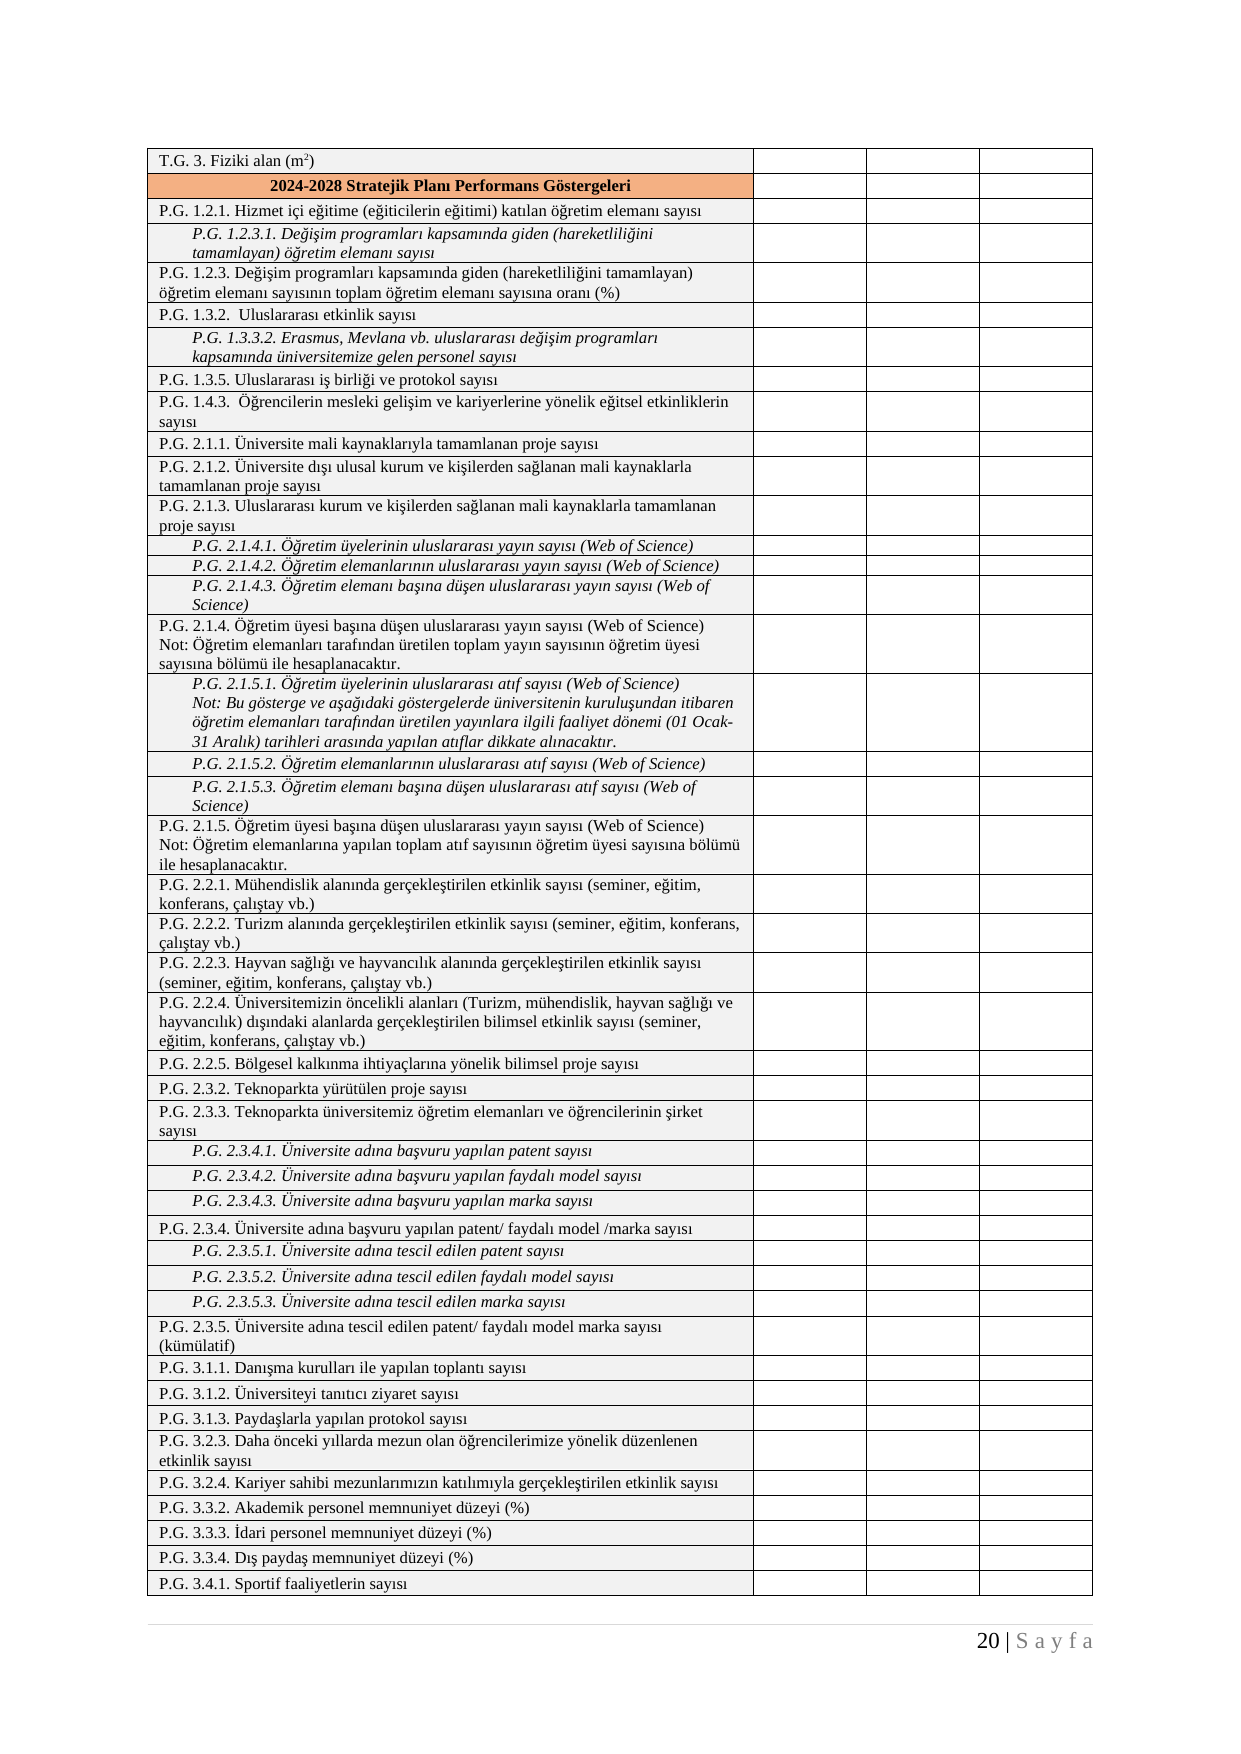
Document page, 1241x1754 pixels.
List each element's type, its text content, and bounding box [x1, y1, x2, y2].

table_cell [867, 674, 979, 751]
table_cell [754, 303, 866, 327]
table_cell [867, 1266, 979, 1290]
table_cell [754, 392, 866, 431]
table_cell [754, 367, 866, 391]
table_cell [980, 1076, 1092, 1100]
table_cell [867, 556, 979, 575]
table_cell [867, 328, 979, 366]
table_cell [754, 1216, 866, 1240]
table_cell [754, 496, 866, 534]
table_cell [980, 615, 1092, 673]
table_cell [754, 576, 866, 614]
table_cell [980, 432, 1092, 456]
table_cell P.G. 3.1.1. Danışma kurulları ile yapılan toplantı sayısı [148, 1356, 753, 1380]
table_cell P.G. 1.4.3. Öğrencilerin mesleki gelişim ve kariyerlerine yönelik eğitsel etkinliklerin sayısı [148, 392, 753, 431]
table_cell [754, 816, 866, 873]
table_cell P.G. 2.1.5. Öğretim üyesi başına düşen uluslararası yayın sayısı (Web of Science) Not: Öğretim elemanlarına yapılan toplam atıf sayısının öğretim üyesi sayısına bölümü ile hesaplanacaktır. [148, 816, 753, 873]
table_cell P.G. 2.1.5.3. Öğretim elemanı başına düşen uluslararası atıf sayısı (Web of Science) [148, 777, 753, 815]
table_cell [754, 1381, 866, 1405]
table_cell [980, 303, 1092, 327]
table_cell [754, 1191, 866, 1215]
table_cell [867, 224, 979, 262]
table_cell P.G. 1.2.3. Değişim programları kapsamında giden (hareketliliğini tamamlayan) öğretim elemanı sayısının toplam öğretim elemanı sayısına oranı (%) [148, 263, 753, 302]
table_cell P.G. 2.1.2. Üniversite dışı ulusal kurum ve kişilerden sağlanan mali kaynaklarla tamamlanan proje sayısı [148, 457, 753, 495]
table_cell [980, 777, 1092, 815]
table_cell P.G. 3.1.2. Üniversiteyi tanıtıcı ziyaret sayısı [148, 1381, 753, 1405]
table_cell [867, 1546, 979, 1570]
table_cell [980, 457, 1092, 495]
table_cell P.G. 2.1.3. Uluslararası kurum ve kişilerden sağlanan mali kaynaklarla tamamlanan proje sayısı [148, 496, 753, 534]
table_cell [980, 1191, 1092, 1215]
table_cell [867, 1406, 979, 1430]
table_cell P.G. 3.3.2. Akademik personel memnuniyet düzeyi (%) [148, 1496, 753, 1520]
table_cell [867, 1381, 979, 1405]
table_cell [754, 432, 866, 456]
table_cell [980, 392, 1092, 431]
table_cell [867, 496, 979, 534]
table_cell [754, 224, 866, 262]
table_cell [980, 1496, 1092, 1520]
table_cell [980, 367, 1092, 391]
table_cell P.G. 2.1.4.2. Öğretim elemanlarının uluslararası yayın sayısı (Web of Science) [148, 556, 753, 575]
table_cell [980, 1266, 1092, 1290]
table_cell P.G. 2.3.4.3. Üniversite adına başvuru yapılan marka sayısı [148, 1191, 753, 1215]
table_cell [980, 1471, 1092, 1495]
table_cell [980, 914, 1092, 952]
table_cell P.G. 2.3.5.1. Üniversite adına tescil edilen patent sayısı [148, 1241, 753, 1265]
table_cell [754, 1141, 866, 1165]
table_cell P.G. 1.2.1. Hizmet içi eğitime (eğiticilerin eğitimi) katılan öğretim elemanı sayısı [148, 199, 753, 223]
table_cell [867, 576, 979, 614]
table_cell [980, 576, 1092, 614]
table_cell [980, 1051, 1092, 1075]
table_cell [980, 875, 1092, 913]
table_cell [754, 1521, 866, 1545]
table_cell P.G. 3.3.3. İdari personel memnuniyet düzeyi (%) [148, 1521, 753, 1545]
table_cell [754, 777, 866, 815]
table_cell [980, 1571, 1092, 1595]
table_cell [867, 1216, 979, 1240]
table_cell [980, 263, 1092, 302]
table_cell [867, 174, 979, 198]
table_cell [754, 914, 866, 952]
table_cell [754, 328, 866, 366]
table_cell P.G. 2.3.4.1. Üniversite adına başvuru yapılan patent sayısı [148, 1141, 753, 1165]
table_cell [867, 1317, 979, 1355]
table_cell [867, 1101, 979, 1140]
table_cell [980, 149, 1092, 173]
table_cell [754, 536, 866, 555]
table_cell [867, 1051, 979, 1075]
table_cell [980, 953, 1092, 992]
table_cell [754, 674, 866, 751]
table_cell P.G. 2.3.4.2. Üniversite adına başvuru yapılan faydalı model sayısı [148, 1166, 753, 1190]
table_cell [754, 1241, 866, 1265]
table_cell [980, 993, 1092, 1050]
table_cell [980, 1406, 1092, 1430]
table_cell P.G. 3.2.4. Kariyer sahibi mezunlarımızın katılımıyla gerçekleştirilen etkinlik sayısı [148, 1471, 753, 1495]
table_cell [867, 149, 979, 173]
table_cell [867, 1141, 979, 1165]
table_cell P.G. 2.2.2. Turizm alanında gerçekleştirilen etkinlik sayısı (seminer, eğitim, konferans, çalıştay vb.) [148, 914, 753, 952]
table_cell P.G. 2.2.3. Hayvan sağlığı ve hayvancılık alanında gerçekleştirilen etkinlik sayısı (seminer, eğitim, konferans, çalıştay vb.) [148, 953, 753, 992]
table_cell P.G. 2.3.5.2. Üniversite adına tescil edilen faydalı model sayısı [148, 1266, 753, 1290]
table_cell [980, 1431, 1092, 1469]
table_cell [980, 174, 1092, 198]
table_cell [754, 556, 866, 575]
table_cell P.G. 2.1.4.3. Öğretim elemanı başına düşen uluslararası yayın sayısı (Web of Science) [148, 576, 753, 614]
table_cell [867, 914, 979, 952]
table_cell [980, 816, 1092, 873]
table_cell [980, 752, 1092, 776]
table_cell [867, 1241, 979, 1265]
table_cell [867, 536, 979, 555]
table_cell [754, 1431, 866, 1469]
table_cell P.G. 2.2.1. Mühendislik alanında gerçekleştirilen etkinlik sayısı (seminer, eğitim, konferans, çalıştay vb.) [148, 875, 753, 913]
table_cell P.G. 3.3.4. Dış paydaş memnuniyet düzeyi (%) [148, 1546, 753, 1570]
table_cell [980, 1521, 1092, 1545]
table_cell [754, 1496, 866, 1520]
table_cell P.G. 2.2.5. Bölgesel kalkınma ihtiyaçlarına yönelik bilimsel proje sayısı [148, 1051, 753, 1075]
table_cell P.G. 2.3.5. Üniversite adına tescil edilen patent/ faydalı model marka sayısı (kümülatif) [148, 1317, 753, 1355]
table_cell [867, 303, 979, 327]
table_cell [754, 263, 866, 302]
table_cell [980, 1216, 1092, 1240]
table_cell [980, 1546, 1092, 1570]
table_cell [980, 496, 1092, 534]
table_cell [867, 432, 979, 456]
table_cell [754, 1266, 866, 1290]
table_cell [867, 1571, 979, 1595]
table_cell P.G. 2.3.2. Teknoparkta yürütülen proje sayısı [148, 1076, 753, 1100]
table_cell [867, 1166, 979, 1190]
table_cell [754, 875, 866, 913]
table_cell T.G. 3. Fiziki alan (m2) [148, 149, 753, 173]
table_cell [867, 1076, 979, 1100]
table_cell [867, 1496, 979, 1520]
table_cell [754, 1101, 866, 1140]
table_cell [867, 993, 979, 1050]
table_cell [980, 328, 1092, 366]
table_cell [754, 1291, 866, 1316]
table_cell [980, 1166, 1092, 1190]
table_cell [754, 1317, 866, 1355]
table_cell P.G. 2.3.4. Üniversite adına başvuru yapılan patent/ faydalı model /marka sayısı [148, 1216, 753, 1240]
table_cell P.G. 2.1.4.1. Öğretim üyelerinin uluslararası yayın sayısı (Web of Science) [148, 536, 753, 555]
table_cell P.G. 2.1.1. Üniversite mali kaynaklarıyla tamamlanan proje sayısı [148, 432, 753, 456]
table_cell [867, 199, 979, 223]
table_cell [980, 674, 1092, 751]
table_cell [754, 1471, 866, 1495]
table_cell P.G. 1.2.3.1. Değişim programları kapsamında giden (hareketliliğini tamamlayan) öğretim elemanı sayısı [148, 224, 753, 262]
table_cell [980, 1101, 1092, 1140]
table_cell [980, 536, 1092, 555]
table_cell [867, 263, 979, 302]
table_cell [867, 615, 979, 673]
table_cell P.G. 1.3.3.2. Erasmus, Mevlana vb. uluslararası değişim programları kapsamında üniversitemize gelen personel sayısı [148, 328, 753, 366]
table_cell [980, 556, 1092, 575]
table_cell [754, 1571, 866, 1595]
table_cell [867, 953, 979, 992]
table_cell [867, 457, 979, 495]
table_cell P.G. 3.4.1. Sportif faaliyetlerin sayısı [148, 1571, 753, 1595]
table_cell [867, 1431, 979, 1469]
table_cell P.G. 1.3.2. Uluslararası etkinlik sayısı [148, 303, 753, 327]
table_cell [867, 1356, 979, 1380]
table_cell P.G. 2.1.5.1. Öğretim üyelerinin uluslararası atıf sayısı (Web of Science) Not: Bu gösterge ve aşağıdaki göstergelerde üniversitenin kuruluşundan itibaren öğretim elemanları tarafından üretilen yayınlara ilgili faaliyet dönemi (01 Ocak-31 Aralık) tarihleri arasında yapılan atıflar dikkate alınacaktır. [148, 674, 753, 751]
table_cell P.G. 3.1.3. Paydaşlarla yapılan protokol sayısı [148, 1406, 753, 1430]
table_cell [754, 615, 866, 673]
table_cell [980, 1356, 1092, 1380]
table_cell [980, 199, 1092, 223]
table_cell [867, 1521, 979, 1545]
table_cell [867, 367, 979, 391]
table_cell [867, 752, 979, 776]
table_cell [754, 1406, 866, 1430]
table_cell [754, 174, 866, 198]
table_cell P.G. 2.3.5.3. Üniversite adına tescil edilen marka sayısı [148, 1291, 753, 1316]
table_cell [754, 1076, 866, 1100]
table_cell [754, 149, 866, 173]
table_cell [980, 224, 1092, 262]
table_cell P.G. 2.1.5.2. Öğretim elemanlarının uluslararası atıf sayısı (Web of Science) [148, 752, 753, 776]
table_cell [980, 1381, 1092, 1405]
table_cell [867, 392, 979, 431]
table_cell [867, 1291, 979, 1316]
table_cell [754, 752, 866, 776]
table_cell [980, 1141, 1092, 1165]
table_cell [754, 1356, 866, 1380]
table_cell [754, 953, 866, 992]
table_cell [980, 1317, 1092, 1355]
table_cell [754, 993, 866, 1050]
table_cell [754, 1051, 866, 1075]
table_cell [867, 1191, 979, 1215]
table_cell [980, 1241, 1092, 1265]
table_cell [867, 816, 979, 873]
table_cell P.G. 2.3.3. Teknoparkta üniversitemiz öğretim elemanları ve öğrencilerinin şirket sayısı [148, 1101, 753, 1140]
table_cell P.G. 2.1.4. Öğretim üyesi başına düşen uluslararası yayın sayısı (Web of Science) Not: Öğretim elemanları tarafından üretilen toplam yayın sayısının öğretim üyesi sayısına bölümü ile hesaplanacaktır. [148, 615, 753, 673]
table_cell [754, 457, 866, 495]
table_cell [754, 1546, 866, 1570]
table_cell [867, 1471, 979, 1495]
table_cell [867, 777, 979, 815]
table_cell [867, 875, 979, 913]
table_cell P.G. 2.2.4. Üniversitemizin öncelikli alanları (Turizm, mühendislik, hayvan sağlığı ve hayvancılık) dışındaki alanlarda gerçekleştirilen bilimsel etkinlik sayısı (seminer, eğitim, konferans, çalıştay vb.) [148, 993, 753, 1050]
table_cell [754, 199, 866, 223]
table_cell [754, 1166, 866, 1190]
table_cell 2024-2028 Stratejik Planı Performans Göstergeleri [148, 174, 753, 198]
table_cell P.G. 1.3.5. Uluslararası iş birliği ve protokol sayısı [148, 367, 753, 391]
table_cell [980, 1291, 1092, 1316]
table_cell P.G. 3.2.3. Daha önceki yıllarda mezun olan öğrencilerimize yönelik düzenlenen etkinlik sayısı [148, 1431, 753, 1469]
